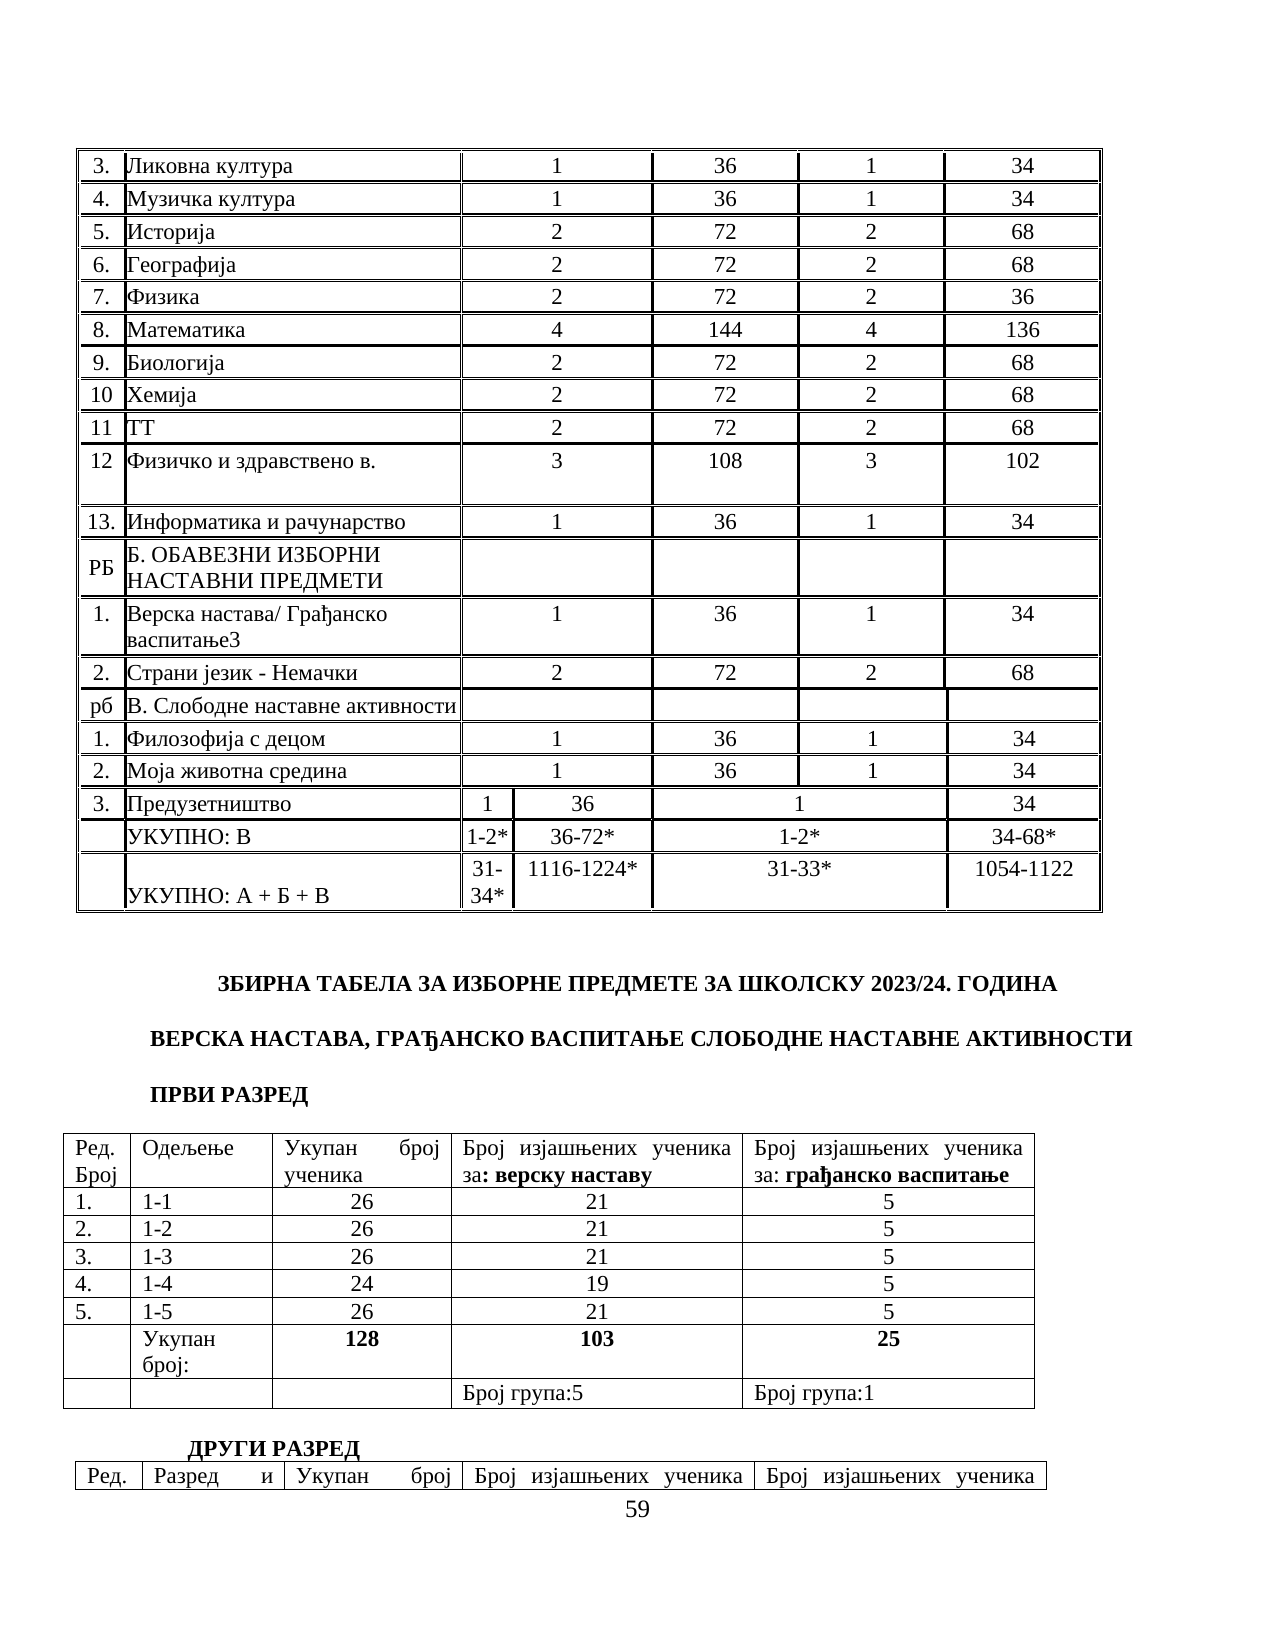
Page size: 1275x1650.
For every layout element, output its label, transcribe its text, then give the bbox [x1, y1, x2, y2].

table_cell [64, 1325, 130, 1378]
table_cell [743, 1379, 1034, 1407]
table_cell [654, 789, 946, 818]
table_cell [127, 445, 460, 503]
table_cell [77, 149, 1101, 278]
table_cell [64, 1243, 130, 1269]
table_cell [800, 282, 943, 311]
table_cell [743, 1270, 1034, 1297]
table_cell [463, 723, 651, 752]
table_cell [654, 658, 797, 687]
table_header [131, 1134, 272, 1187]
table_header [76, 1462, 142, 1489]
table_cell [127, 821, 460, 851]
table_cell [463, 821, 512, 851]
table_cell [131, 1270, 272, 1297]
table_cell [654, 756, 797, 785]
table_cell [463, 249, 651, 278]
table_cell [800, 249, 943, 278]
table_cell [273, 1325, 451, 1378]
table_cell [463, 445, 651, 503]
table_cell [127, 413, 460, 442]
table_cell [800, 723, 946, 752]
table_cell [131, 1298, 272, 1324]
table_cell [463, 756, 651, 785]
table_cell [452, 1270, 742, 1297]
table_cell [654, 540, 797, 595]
text ВЕРСКА НАСТАВА, ГРАЂАНСКО ВАСПИТАЊЕ СЛОБОДНЕ НАСТАВНЕ АКТИВНОСТИ [75, 1026, 1200, 1052]
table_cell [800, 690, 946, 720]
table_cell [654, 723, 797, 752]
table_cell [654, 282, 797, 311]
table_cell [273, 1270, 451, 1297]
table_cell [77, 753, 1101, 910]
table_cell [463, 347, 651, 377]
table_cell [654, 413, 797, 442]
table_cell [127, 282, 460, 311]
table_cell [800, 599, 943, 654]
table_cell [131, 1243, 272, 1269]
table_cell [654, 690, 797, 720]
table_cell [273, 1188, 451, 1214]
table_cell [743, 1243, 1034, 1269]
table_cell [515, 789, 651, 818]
text ДРУГИ РАЗРЕД [187, 1435, 1200, 1461]
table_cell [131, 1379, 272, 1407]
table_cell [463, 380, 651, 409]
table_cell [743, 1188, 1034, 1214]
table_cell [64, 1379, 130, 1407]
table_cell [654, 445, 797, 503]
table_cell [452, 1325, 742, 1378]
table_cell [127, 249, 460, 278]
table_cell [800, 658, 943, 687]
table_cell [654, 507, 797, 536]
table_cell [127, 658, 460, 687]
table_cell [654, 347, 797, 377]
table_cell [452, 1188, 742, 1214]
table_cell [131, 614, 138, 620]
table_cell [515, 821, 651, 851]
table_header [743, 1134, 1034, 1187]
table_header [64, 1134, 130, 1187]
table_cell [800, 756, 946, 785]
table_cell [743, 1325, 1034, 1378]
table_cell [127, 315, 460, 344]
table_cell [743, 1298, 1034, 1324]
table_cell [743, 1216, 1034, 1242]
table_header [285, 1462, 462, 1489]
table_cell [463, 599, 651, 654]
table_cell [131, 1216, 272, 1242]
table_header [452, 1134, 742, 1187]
text ЗБИРНА ТАБЕЛА ЗА ИЗБОРНЕ ПРЕДМЕТЕ ЗА ШКОЛСКУ 2023/24. ГОДИНА [75, 970, 1200, 997]
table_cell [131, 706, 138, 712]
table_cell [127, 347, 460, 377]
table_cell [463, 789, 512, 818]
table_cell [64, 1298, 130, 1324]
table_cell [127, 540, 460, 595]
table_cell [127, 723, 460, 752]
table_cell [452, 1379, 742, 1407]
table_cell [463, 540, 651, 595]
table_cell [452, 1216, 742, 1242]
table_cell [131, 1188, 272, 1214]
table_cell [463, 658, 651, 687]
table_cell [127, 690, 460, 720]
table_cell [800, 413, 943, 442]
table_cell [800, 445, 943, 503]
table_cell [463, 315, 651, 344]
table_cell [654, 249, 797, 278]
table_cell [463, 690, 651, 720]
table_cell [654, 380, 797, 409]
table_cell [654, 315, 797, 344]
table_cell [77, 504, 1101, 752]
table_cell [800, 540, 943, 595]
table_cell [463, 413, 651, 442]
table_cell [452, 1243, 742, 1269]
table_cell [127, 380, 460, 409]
text ПРВИ РАЗРЕД [75, 1081, 1200, 1107]
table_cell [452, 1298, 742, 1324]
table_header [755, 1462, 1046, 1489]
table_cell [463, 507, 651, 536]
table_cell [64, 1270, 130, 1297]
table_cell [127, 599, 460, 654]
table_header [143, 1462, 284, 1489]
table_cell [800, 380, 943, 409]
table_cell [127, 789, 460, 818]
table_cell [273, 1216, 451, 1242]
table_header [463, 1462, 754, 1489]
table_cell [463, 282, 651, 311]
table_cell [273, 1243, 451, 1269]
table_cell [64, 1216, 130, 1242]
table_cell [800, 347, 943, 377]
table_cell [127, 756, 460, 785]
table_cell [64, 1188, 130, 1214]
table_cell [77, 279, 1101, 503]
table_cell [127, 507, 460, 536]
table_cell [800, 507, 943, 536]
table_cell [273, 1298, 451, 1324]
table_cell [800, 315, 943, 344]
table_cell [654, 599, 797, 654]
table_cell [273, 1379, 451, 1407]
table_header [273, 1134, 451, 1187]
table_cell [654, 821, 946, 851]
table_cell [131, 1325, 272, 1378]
